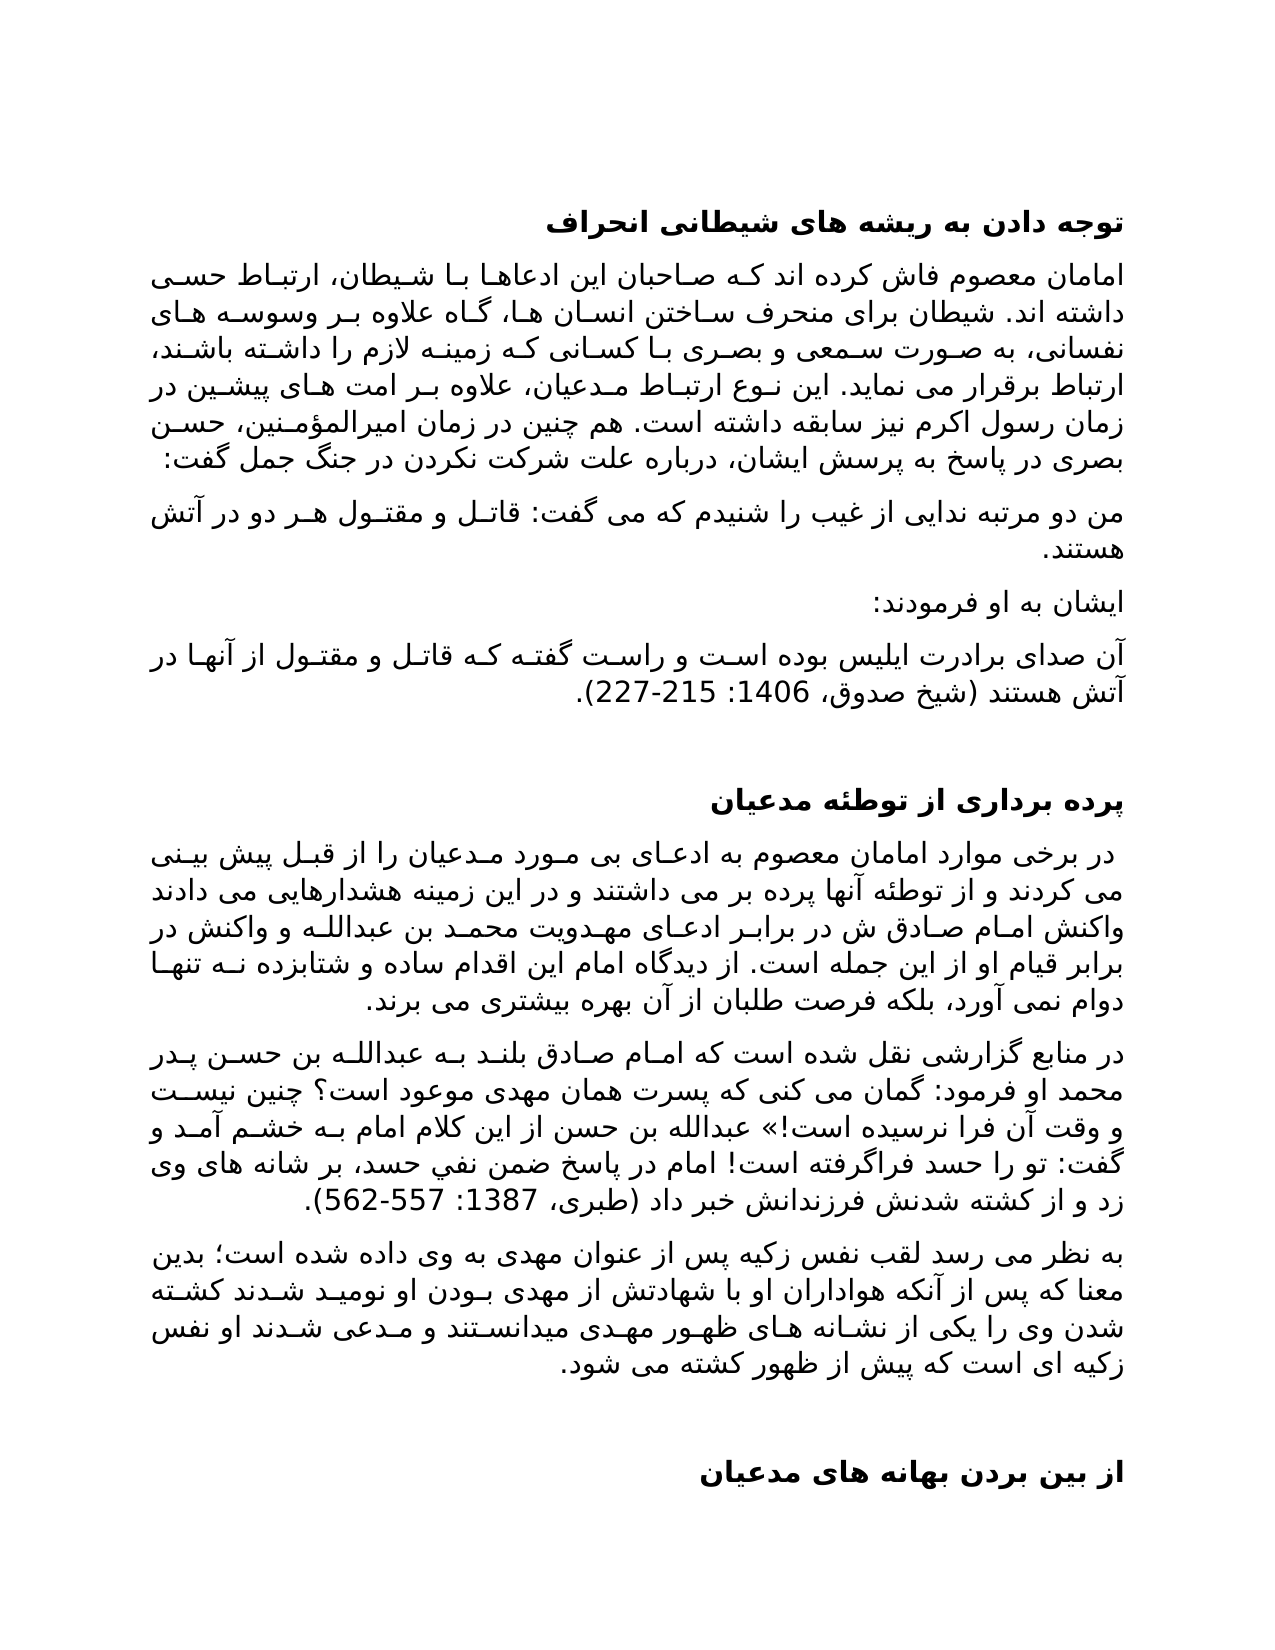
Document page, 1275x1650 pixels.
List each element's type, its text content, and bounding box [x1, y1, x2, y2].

text من دو مرتبه ندایی از غیب را شنیدم که می گفت: قاتل و مقتول هر دو در آتش هستند. [150, 495, 1125, 566]
text ایشان به او فرمودند: [150, 585, 1125, 619]
text امامان معصوم فاش کرده اند که صاحبان این ادعاها با شیطان، ارتباط حسی داشته اند. شیطان برای منحرف ساختن انسان ها، گاه علاوه بر وسوسه های نفسانی، به صورت سمعی و بصری با کسانی که زمینه لازم را داشته باشند، ارتباط برقرار می نماید. این نوع ارتباط مدعیان، علاوه بر امت های پیشین در زمان رسول اکرم نیز سابقه داشته است. هم چنین در زمان امیرالمؤمنین، حسن بصری در پاسخ به پرسش ایشان، درباره علت شرکت نکردن در جنگ جمل گفت: [150, 258, 1125, 476]
text پرده برداری از توطئه مدعیان [150, 783, 1125, 817]
text به نظر می رسد لقب نفس زکیه پس از عنوان مهدی به وی داده شده است؛ بدین معنا که پس از آنکه هواداران او با شهادتش از مهدی بودن او نومید شدند کشته شدن وی را یکی از نشانه های ظهور مهدی میدانستند و مدعی شدند او نفس زکیه ای است که پیش از ظهور کشته می شود. [150, 1237, 1125, 1381]
text از بین بردن بهانه های مدعیان [150, 1455, 1125, 1489]
text در منابع گزارشی نقل شده است که امام صادق بلند به عبدالله بن حسن پدر محمد او فرمود: گمان می کنی که پسرت همان مهدی موعود است؟ چنین نیست و وقت آن فرا نرسیده است!» عبدالله بن حسن از این کلام امام به خشم آمد و گفت: تو را حسد فراگرفته است! امام در پاسخ ضمن نفي حسد، بر شانه های وی زد و از کشته شدنش فرزندانش خبر داد (طبری، 1387: 557-562). [150, 1037, 1125, 1217]
text توجه دادن به ریشه های شیطانی انحراف [150, 205, 1125, 239]
text در برخی موارد امامان معصوم به ادعای بی مورد مدعیان را از قبل پیش بینی می کردند و از توطئه آنها پرده بر می داشتند و در این زمینه هشدارهایی می دادند واکنش امام صادق ش در برابر ادعای مهدویت محمد بن عبدالله و واکنش در برابر قیام او از این جمله است. از دیدگاه امام این اقدام ساده و شتابزده نه تنها دوام نمی آورد، بلکه فرصت طلبان از آن بهره بیشتری می برند. [150, 837, 1125, 1017]
text آن صدای برادرت ایلیس بوده است و راست گفته که قاتل و مقتول از آنها در آتش هستند (شیخ صدوق، 1406: 215-227). [150, 638, 1125, 709]
